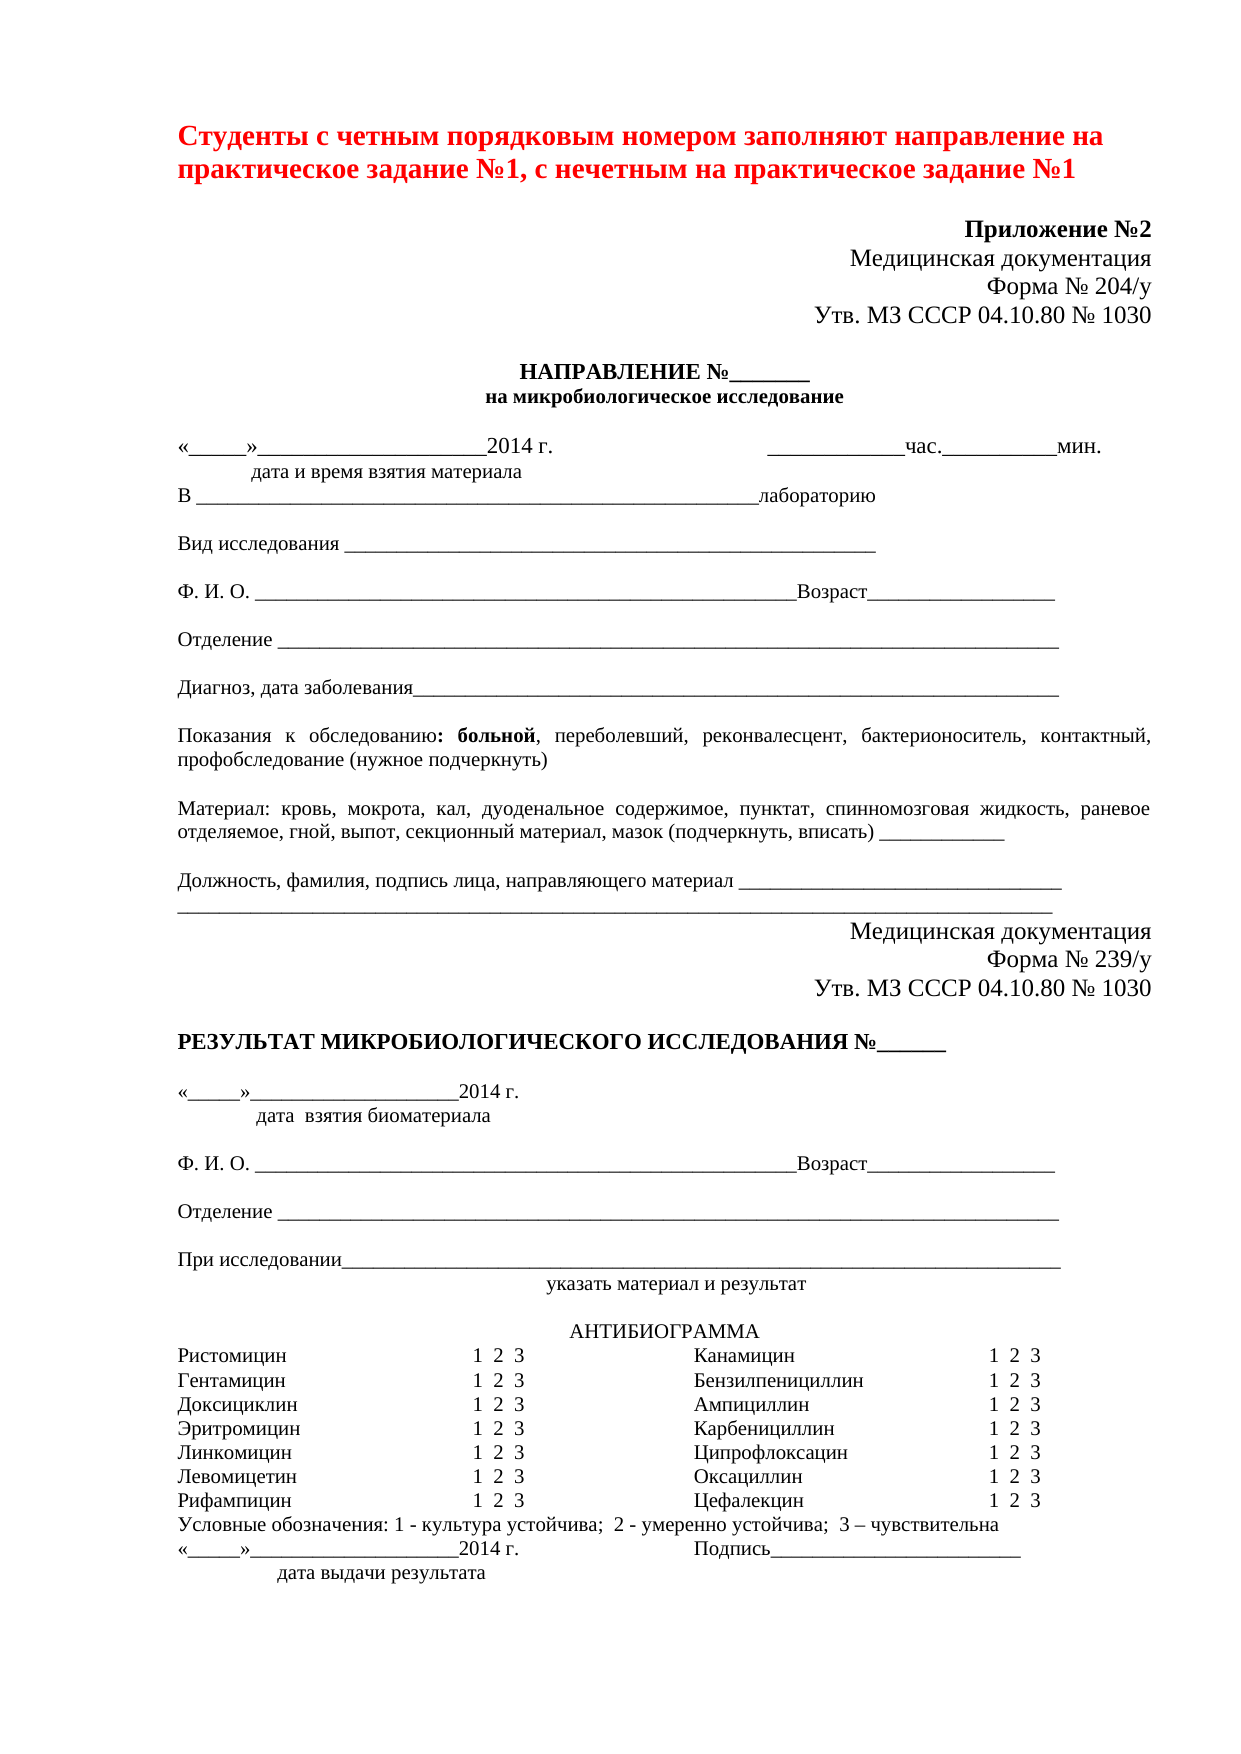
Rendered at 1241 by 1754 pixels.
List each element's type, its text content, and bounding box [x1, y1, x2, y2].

text Гентамицин 1 2 3 Бензилпенициллин 1 2 3 [177, 1367, 1152, 1392]
text Ф. И. О. ____________________________________________________Возраст__________________ [177, 579, 1152, 603]
text Студенты с четным порядковым номером заполняют направление на практическое задание №1, с нечетным на практическое задание №1 [177, 118, 1152, 185]
text Должность, фамилия, подпись лица, направляющего материал _______________________________ [177, 868, 1152, 892]
text ____________________________________________________________________________________ [177, 892, 1152, 916]
text Приложение №2 [177, 214, 1152, 243]
text Условные обозначения: 1 - культура устойчива; 2 - умеренно устойчива; 3 – чувствительна [177, 1512, 1152, 1536]
text Отделение ___________________________________________________________________________ [177, 627, 1152, 651]
text Вид исследования ___________________________________________________ [177, 531, 1152, 555]
text Форма № 204/у [177, 271, 1152, 300]
text Левомицетин 1 2 3 Оксациллин 1 2 3 [177, 1464, 1152, 1488]
text Медицинская документация [177, 243, 1152, 271]
text При исследовании_____________________________________________________________________ [177, 1247, 1152, 1271]
text «_____»____________________2014 г. ____________час.__________мин. [177, 432, 1152, 458]
text дата и время взятия материала [177, 458, 1152, 483]
text Утв. МЗ СССР 04.10.80 № 1030 [177, 300, 1152, 329]
text Материал: кровь, мокрота, кал, дуоденальное содержимое, пунктат, спинномозговая жидкость, раневое отделяемое, гной, выпот, секционный материал, мазок (подчеркнуть, вписать) ____________ [177, 795, 1152, 843]
text РЕЗУЛЬТАТ МИКРОБИОЛОГИЧЕСКОГО ИССЛЕДОВАНИЯ №______ [177, 1028, 1152, 1055]
text АНТИБИОГРАММА [177, 1319, 1152, 1343]
text Линкомицин 1 2 3 Ципрофлоксацин 1 2 3 [177, 1440, 1152, 1464]
text «_____»____________________2014 г. Подпись________________________ [177, 1536, 1152, 1560]
text указать материал и результат [177, 1271, 1152, 1295]
text Отделение ___________________________________________________________________________ [177, 1199, 1152, 1223]
text Ристомицин 1 2 3 Канамицин 1 2 3 [177, 1343, 1152, 1367]
text дата взятия биоматериала [177, 1103, 1152, 1127]
text Утв. МЗ СССР 04.10.80 № 1030 [177, 973, 1152, 1002]
text В ______________________________________________________лабораторию [177, 483, 1152, 507]
text на микробиологическое исследование [177, 384, 1152, 408]
text Рифампицин 1 2 3 Цефалекцин 1 2 3 [177, 1488, 1152, 1512]
text дата выдачи результата [177, 1560, 1152, 1584]
text Показания к обследованию: больной, переболевший, реконвалесцент, бактерионоситель, контактный, профобследование (нужное подчеркнуть) [177, 723, 1152, 771]
text Медицинская документация [177, 916, 1152, 944]
text «_____»____________________2014 г. [177, 1079, 1152, 1103]
text Диагноз, дата заболевания______________________________________________________________ [177, 675, 1152, 699]
text НАПРАВЛЕНИЕ №_______ [177, 358, 1152, 384]
text Эритромицин 1 2 3 Карбенициллин 1 2 3 [177, 1416, 1152, 1440]
text Доксициклин 1 2 3 Ампициллин 1 2 3 [177, 1392, 1152, 1416]
text Ф. И. О. ____________________________________________________Возраст__________________ [177, 1151, 1152, 1175]
text Форма № 239/у [177, 944, 1152, 973]
